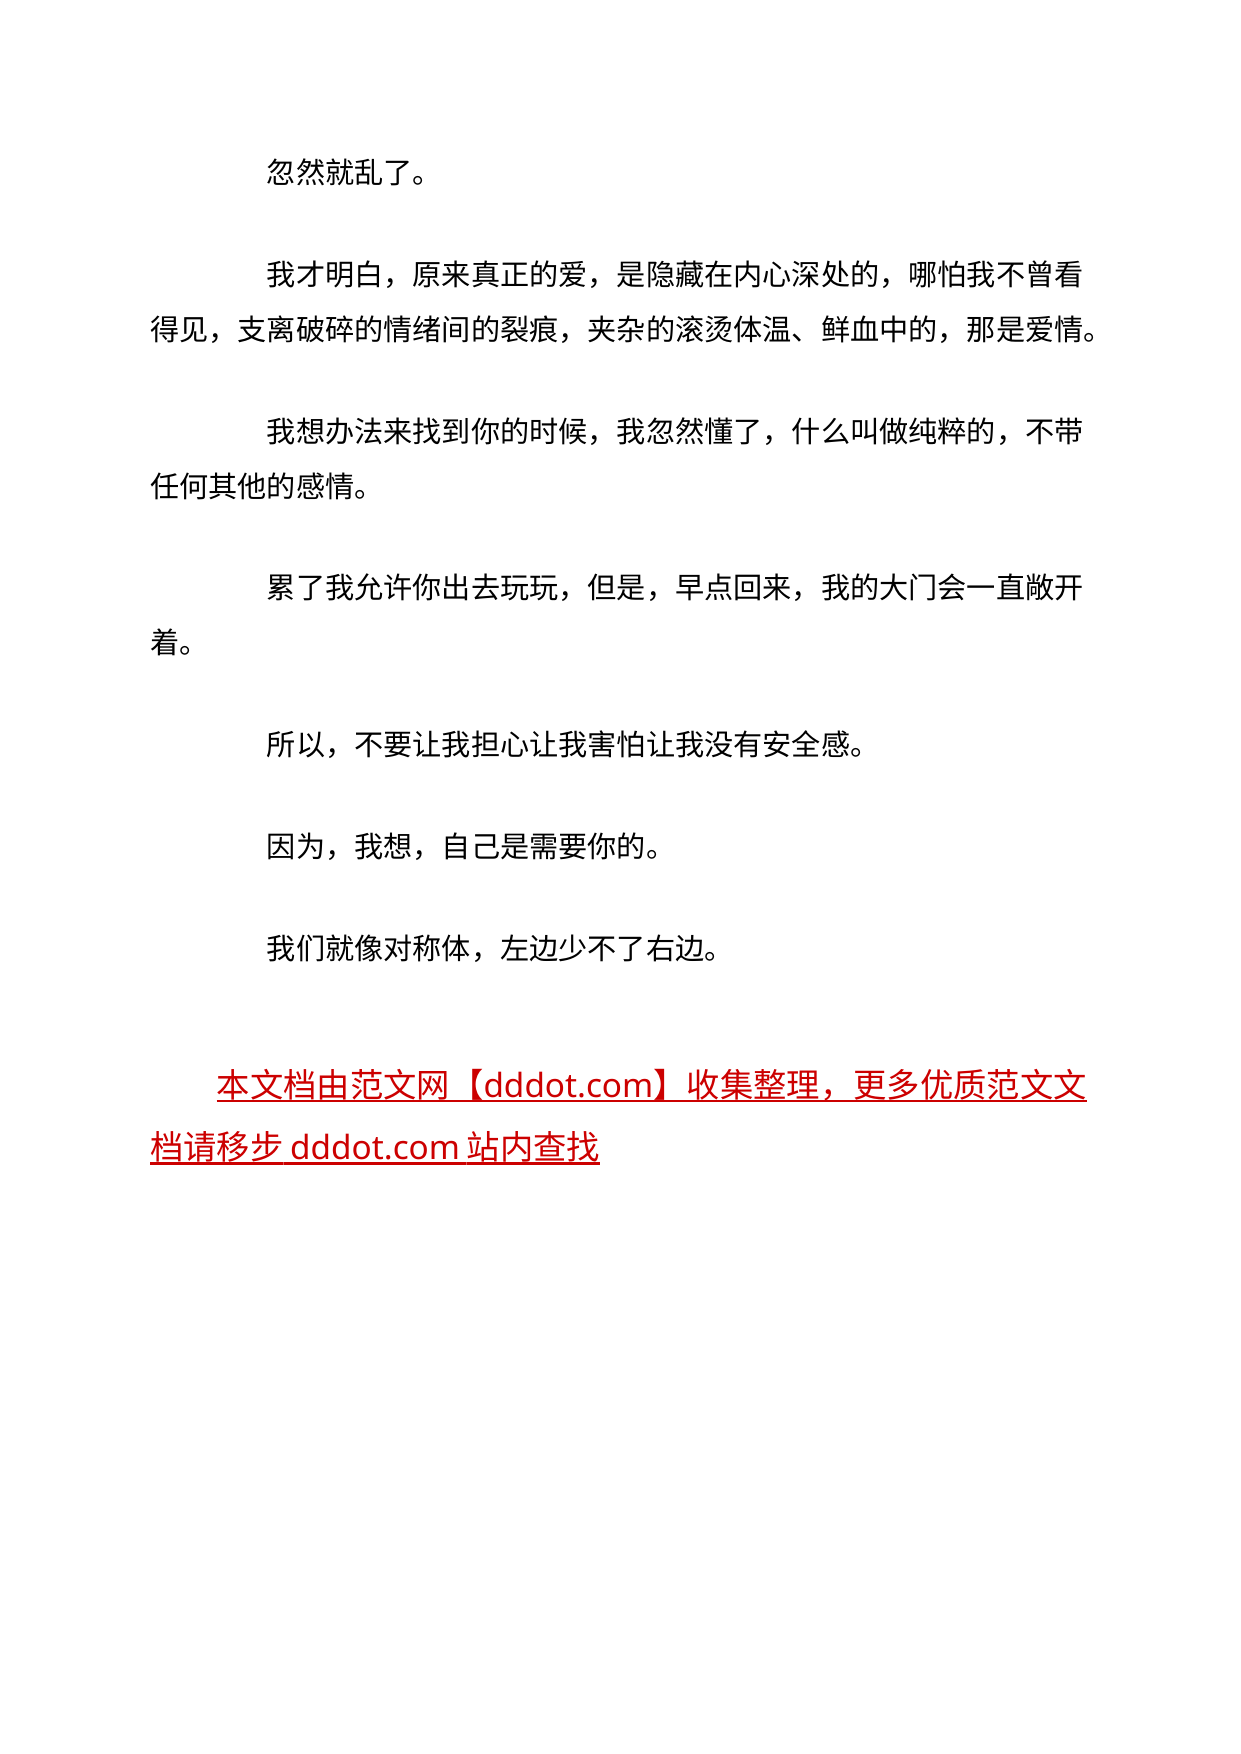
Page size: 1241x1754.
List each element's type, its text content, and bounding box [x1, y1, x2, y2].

text 本文档由范文网【dddot.com】收集整理，更多优质范文文档请移步dddot.com站内查找 [150, 1058, 1090, 1169]
text 我们就像对称体，左边少不了右边。 [150, 925, 1090, 968]
text 所以，不要让我担心让我害怕让我没有安全感。 [150, 722, 1090, 764]
text 因为，我想，自己是需要你的。 [150, 823, 1090, 866]
text 累了我允许你出去玩玩，但是，早点回来，我的大门会一直敞开着。 [150, 565, 1090, 662]
text 我想办法来找到你的时候，我忽然懂了，什么叫做纯粹的，不带任何其他的感情。 [150, 408, 1090, 506]
text 忽然就乱了。 [150, 150, 1090, 192]
text 我才明白，原来真正的爱，是隐藏在内心深处的，哪怕我不曾看得见，支离破碎的情绪间的裂痕，夹杂的滚烫体温、鲜血中的，那是爱情。 [150, 252, 1090, 349]
